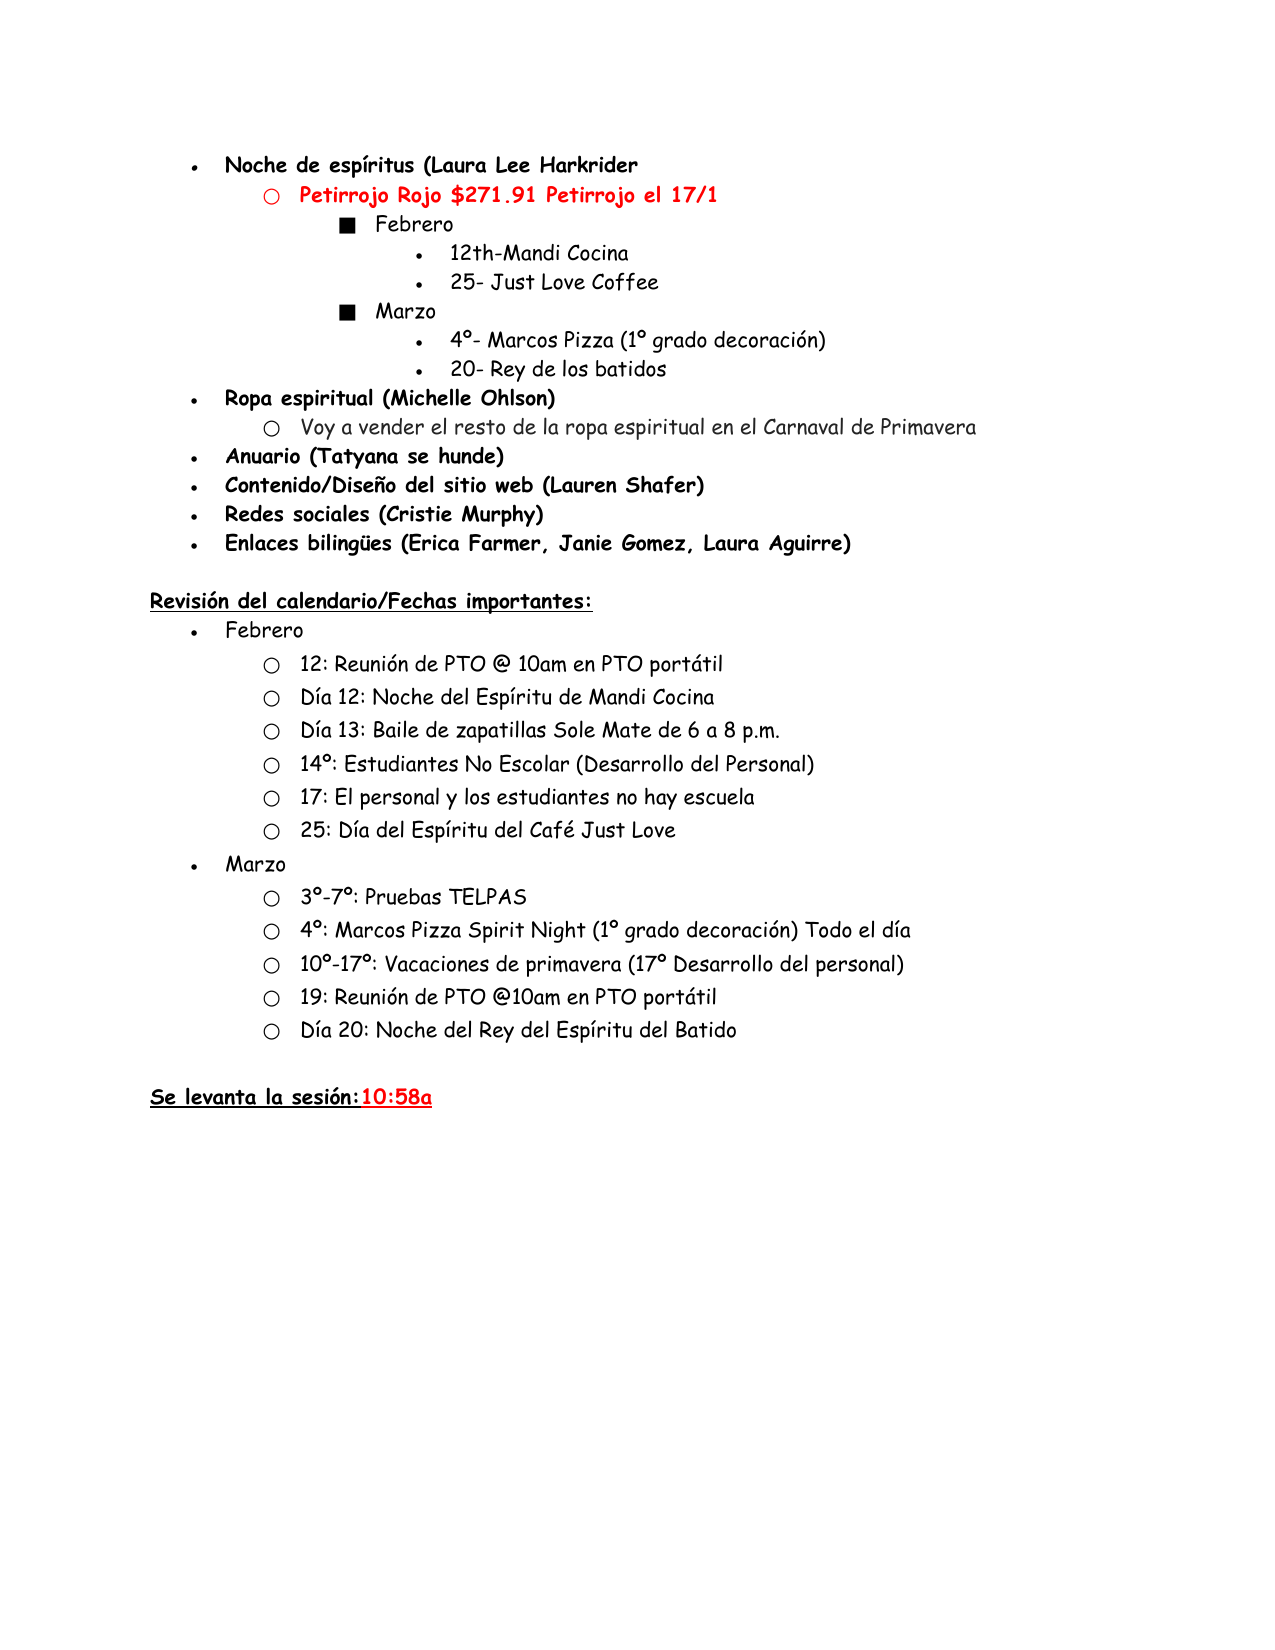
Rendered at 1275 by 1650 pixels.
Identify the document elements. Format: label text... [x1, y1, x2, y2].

list 12: Reunión de PTO @ 10am en PTO portátil [262, 648, 1125, 677]
list 19: Reunión de PTO @10am en PTO portátil [262, 982, 1125, 1011]
list 12th-Mandi Cocina [412, 237, 1125, 266]
list Marzo [187, 848, 1125, 877]
list 14º: Estudiantes No Escolar (Desarrollo del Personal) [262, 748, 1125, 777]
list Febrero [337, 208, 1125, 237]
list Petirrojo Rojo $271.91 Petirrojo el 17/1 [262, 179, 1125, 208]
list Contenido/Diseño del sitio web (Lauren Shafer) [187, 470, 1125, 499]
list 10º-17º: Vacaciones de primavera (17º Desarrollo del personal) [262, 948, 1125, 977]
list 25- Just Love Coffee [412, 266, 1125, 295]
list Día 12: Noche del Espíritu de Mandi Cocina [262, 682, 1125, 711]
list Enlaces bilingües (Erica Farmer, Janie Gomez, Laura Aguirre) [187, 528, 1125, 557]
text Revisión del calendario/Fechas importantes: [150, 586, 1125, 615]
list Noche de espíritus (Laura Lee Harkrider [187, 150, 1125, 179]
list Marzo [337, 295, 1125, 324]
list 20- Rey de los batidos [412, 353, 1125, 382]
list 3º-7º: Pruebas TELPAS [262, 882, 1125, 911]
text Se levanta la sesión:10:58a [150, 1082, 1125, 1111]
list 4º- Marcos Pizza (1º grado decoración) [412, 324, 1125, 353]
list Febrero [187, 615, 1125, 644]
list Redes sociales (Cristie Murphy) [187, 499, 1125, 528]
list Día 13: Baile de zapatillas Sole Mate de 6 a 8 p.m. [262, 715, 1125, 744]
list 4º: Marcos Pizza Spirit Night (1º grado decoración) Todo el día [262, 915, 1125, 944]
list 25: Día del Espíritu del Café Just Love [262, 815, 1125, 844]
list 17: El personal y los estudiantes no hay escuela [262, 782, 1125, 811]
list Día 20: Noche del Rey del Espíritu del Batido [262, 1015, 1125, 1044]
list Ropa espiritual (Michelle Ohlson) [187, 382, 1125, 412]
list Anuario (Tatyana se hunde) [187, 441, 1125, 470]
list Voy a vender el resto de la ropa espiritual en el Carnaval de Primavera [262, 412, 1125, 441]
